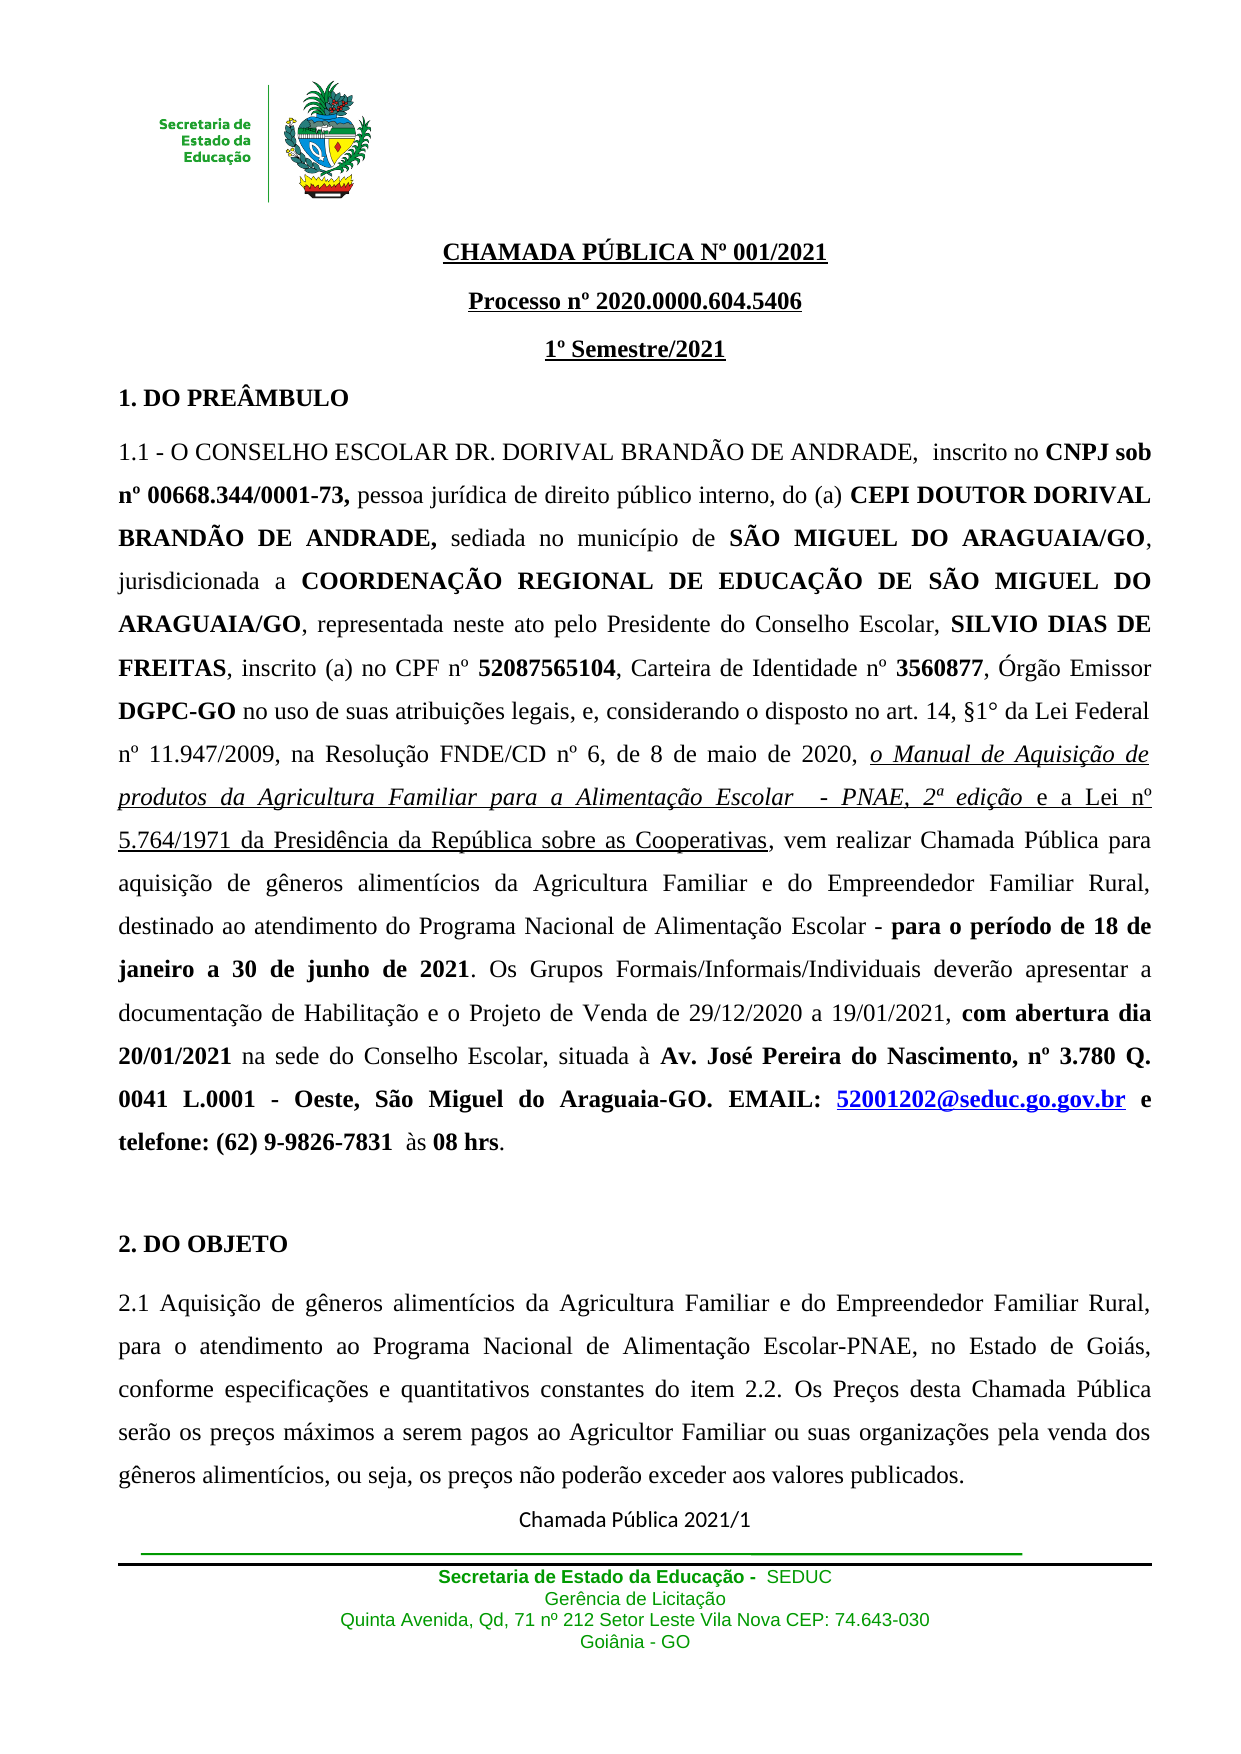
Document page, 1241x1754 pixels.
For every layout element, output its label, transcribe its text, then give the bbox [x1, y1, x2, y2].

text 1.1 - O CONSELHO ESCOLAR DR. DORIVAL BRANDÃO DE ANDRADE, inscrito no CNPJ sob nº 00668.344/0001-73, pessoa jurídica de direito público interno, do (a) CEPI DOUTOR DORIVAL BRANDÃO DE ANDRADE, sediada no município de SÃO MIGUEL DO ARAGUAIA/GO, jurisdicionada a COORDENAÇÃO REGIONAL DE EDUCAÇÃO DE SÃO MIGUEL DO ARAGUAIA/GO, representada neste ato pelo Presidente do Conselho Escolar, SILVIO DIAS DE FREITAS, inscrito (a) no CPF nº 52087565104, Carteira de Identidade nº 3560877, Órgão Emissor DGPC-GO no uso de suas atribuições legais, e, considerando o disposto no art. 14, §1° da Lei Federal nº 11.947/2009, na Resolução FNDE/CD nº 6, de 8 de maio de 2020, o Manual de Aquisição de produtos da Agricultura Familiar para a Alimentação Escolar - PNAE, 2ª edição e a Lei nº 5.764/1971 da Presidência da República sobre as Cooperativas, vem realizar Chamada Pública para aquisição de gêneros alimentícios da Agricultura Familiar e do Empreendedor Familiar Rural, destinado ao atendimento do Programa Nacional de Alimentação Escolar - para o período de 18 de janeiro a 30 de junho de 2021. Os Grupos Formais/Informais/Individuais deverão apresentar a documentação de Habilitação e o Projeto de Venda de 29/12/2020 a 19/01/2021, com abertura dia 20/01/2021 na sede do Conselho Escolar, situada à Av. José Pereira do Nascimento, nº 3.780 Q. 0041 L.0001 - Oeste, São Miguel do Araguaia-GO. EMAIL: 52001202@seduc.go.gov.br e telefone: (62) 9-9826-7831 às 08 hrs. [118, 808, 1152, 1156]
text 2. DO OBJETO [118, 1229, 1152, 1258]
text 2.1 Aquisição de gêneros alimentícios da Agricultura Familiar e do Empreendedor Familiar Rural, para o atendimento ao Programa Nacional de Alimentação Escolar-PNAE, no Estado de Goiás, conforme especificações e quantitativos constantes do item 2.2. Os Preços desta Chamada Pública serão os preços máximos a serem pagos ao Agricultor Familiar ou suas organizações pela venda dos gêneros alimentícios, ou seja, os preços não poderão exceder aos valores publicados. [118, 1288, 1152, 1489]
text 1.1 - O CONSELHO ESCOLAR DR. DORIVAL BRANDÃO DE ANDRADE, inscrito no CNPJ sob nº 00668.344/0001-73, pessoa jurídica de direito público interno, do (a) CEPI DOUTOR DORIVAL BRANDÃO DE ANDRADE, sediada no município de SÃO MIGUEL DO ARAGUAIA/GO, jurisdicionada a COORDENAÇÃO REGIONAL DE EDUCAÇÃO DE SÃO MIGUEL DO ARAGUAIA/GO, representada neste ato pelo Presidente do Conselho Escolar, SILVIO DIAS DE FREITAS, inscrito (a) no CPF nº 52087565104, Carteira de Identidade nº 3560877, Órgão Emissor DGPC-GO no uso de suas atribuições legais, e, considerando o disposto no art. 14, §1° da Lei Federal nº 11.947/2009, na Resolução FNDE/CD nº 6, de 8 de maio de 2020, o Manual de Aquisição de produtos da Agricultura Familiar para a Alimentação Escolar - PNAE, 2ª edição e a Lei nº 5.764/1971 da Presidência da República sobre as Cooperativas, vem realizar Chamada Pública para aquisição de gêneros alimentícios da Agricultura Familiar e do Empreendedor Familiar Rural, destinado ao atendimento do Programa Nacional de Alimentação Escolar - para o período de 18 de janeiro a 30 de junho de 2021. Os Grupos Formais/Informais/Individuais deverão apresentar a documentação de Habilitação e o Projeto de Venda de 29/12/2020 a 19/01/2021, com abertura dia 20/01/2021 na sede do Conselho Escolar, situada à Av. José Pereira do Nascimento, nº 3.780 Q. 0041 L.0001 - Oeste, São Miguel do Araguaia-GO. EMAIL: 52001202@seduc.go.gov.br e telefone: (62) 9-9826-7831 às 08 hrs. [118, 437, 1152, 807]
picture [118, 73, 412, 210]
text 1º Semestre/2021 [118, 334, 1152, 363]
text 1. DO PREÂMBULO [118, 383, 1152, 412]
text CHAMADA PÚBLICA Nº 001/2021 [118, 237, 1152, 266]
text Processo nº 2020.0000.604.5406 [118, 286, 1152, 314]
